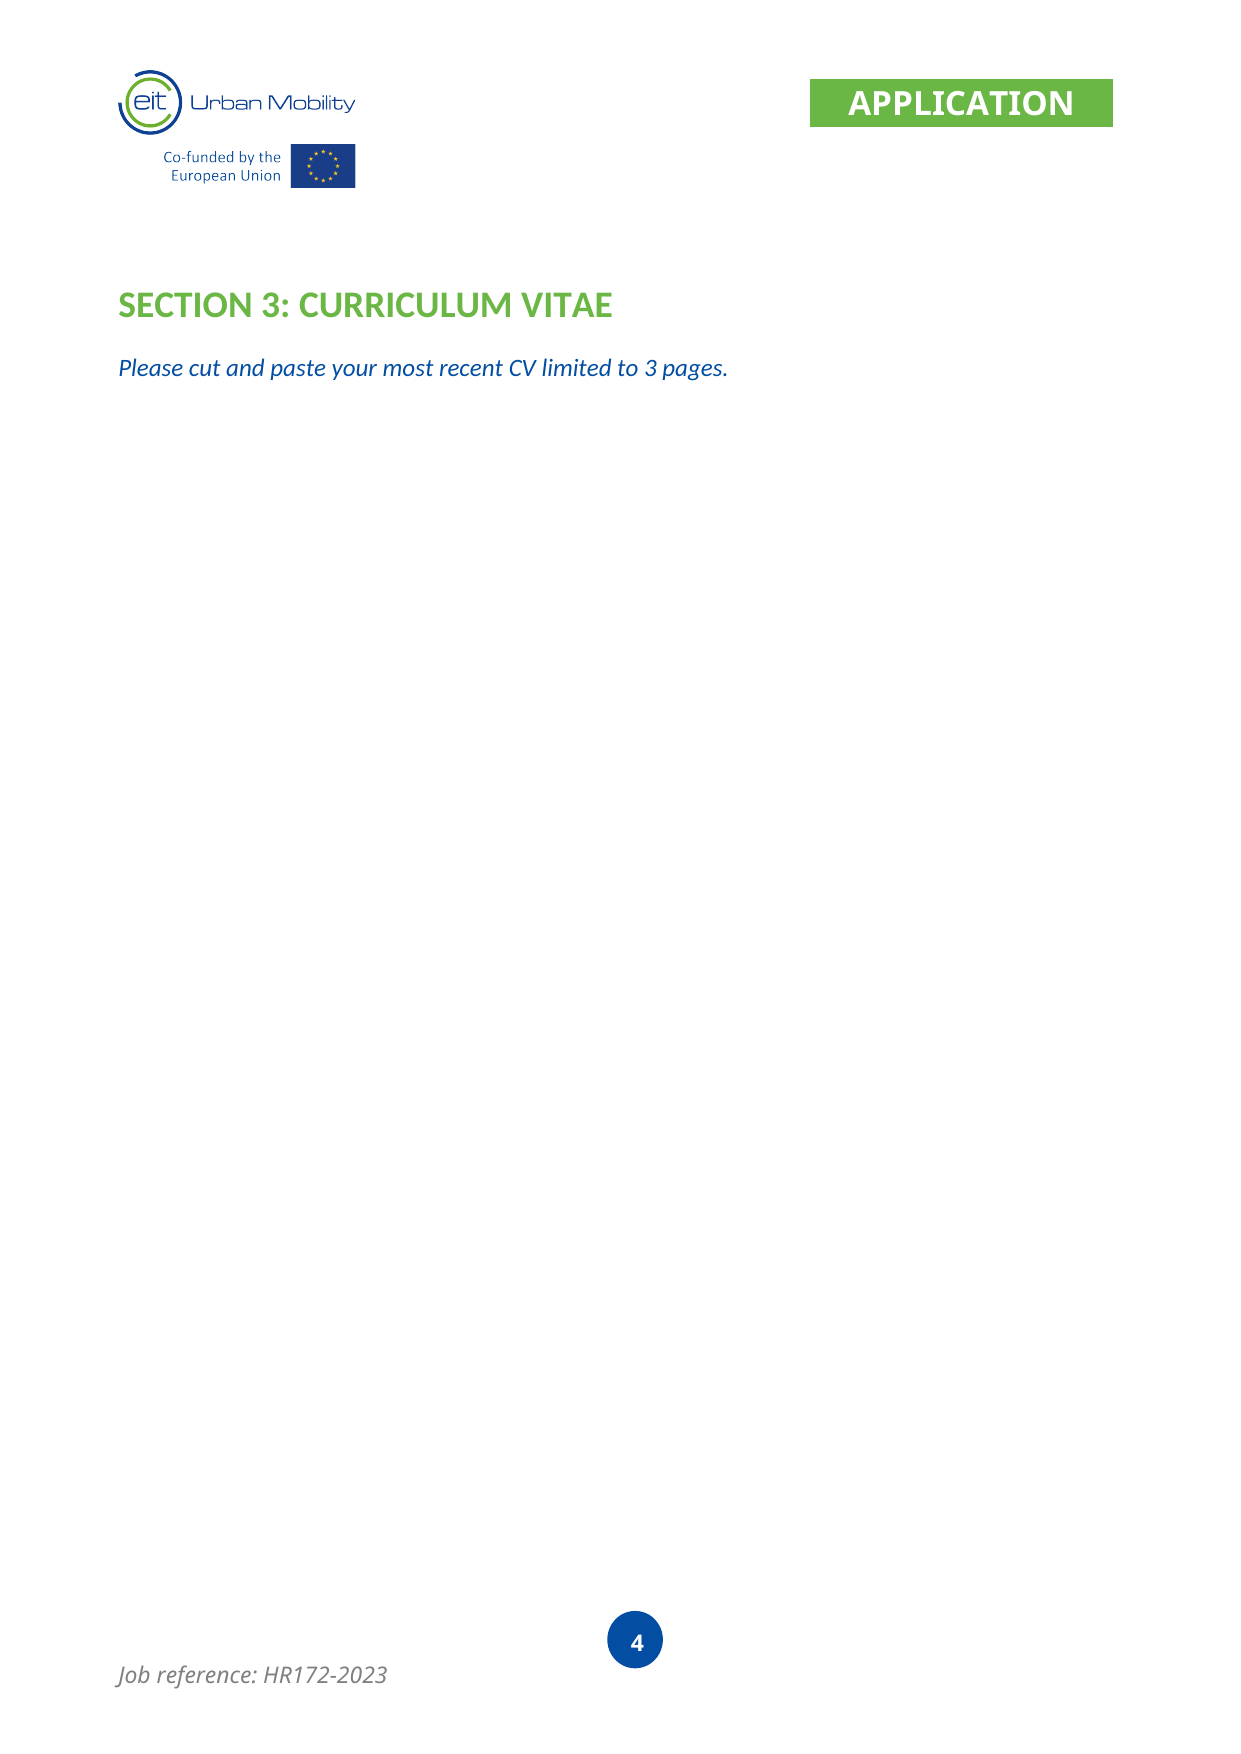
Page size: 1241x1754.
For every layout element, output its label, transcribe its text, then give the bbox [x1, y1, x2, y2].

picture [118, 70, 356, 188]
text SECTION 3: CURRICULUM VITAE [118, 281, 1128, 326]
text Please cut and paste your most recent CV limited to 3 pages. [118, 352, 1128, 382]
